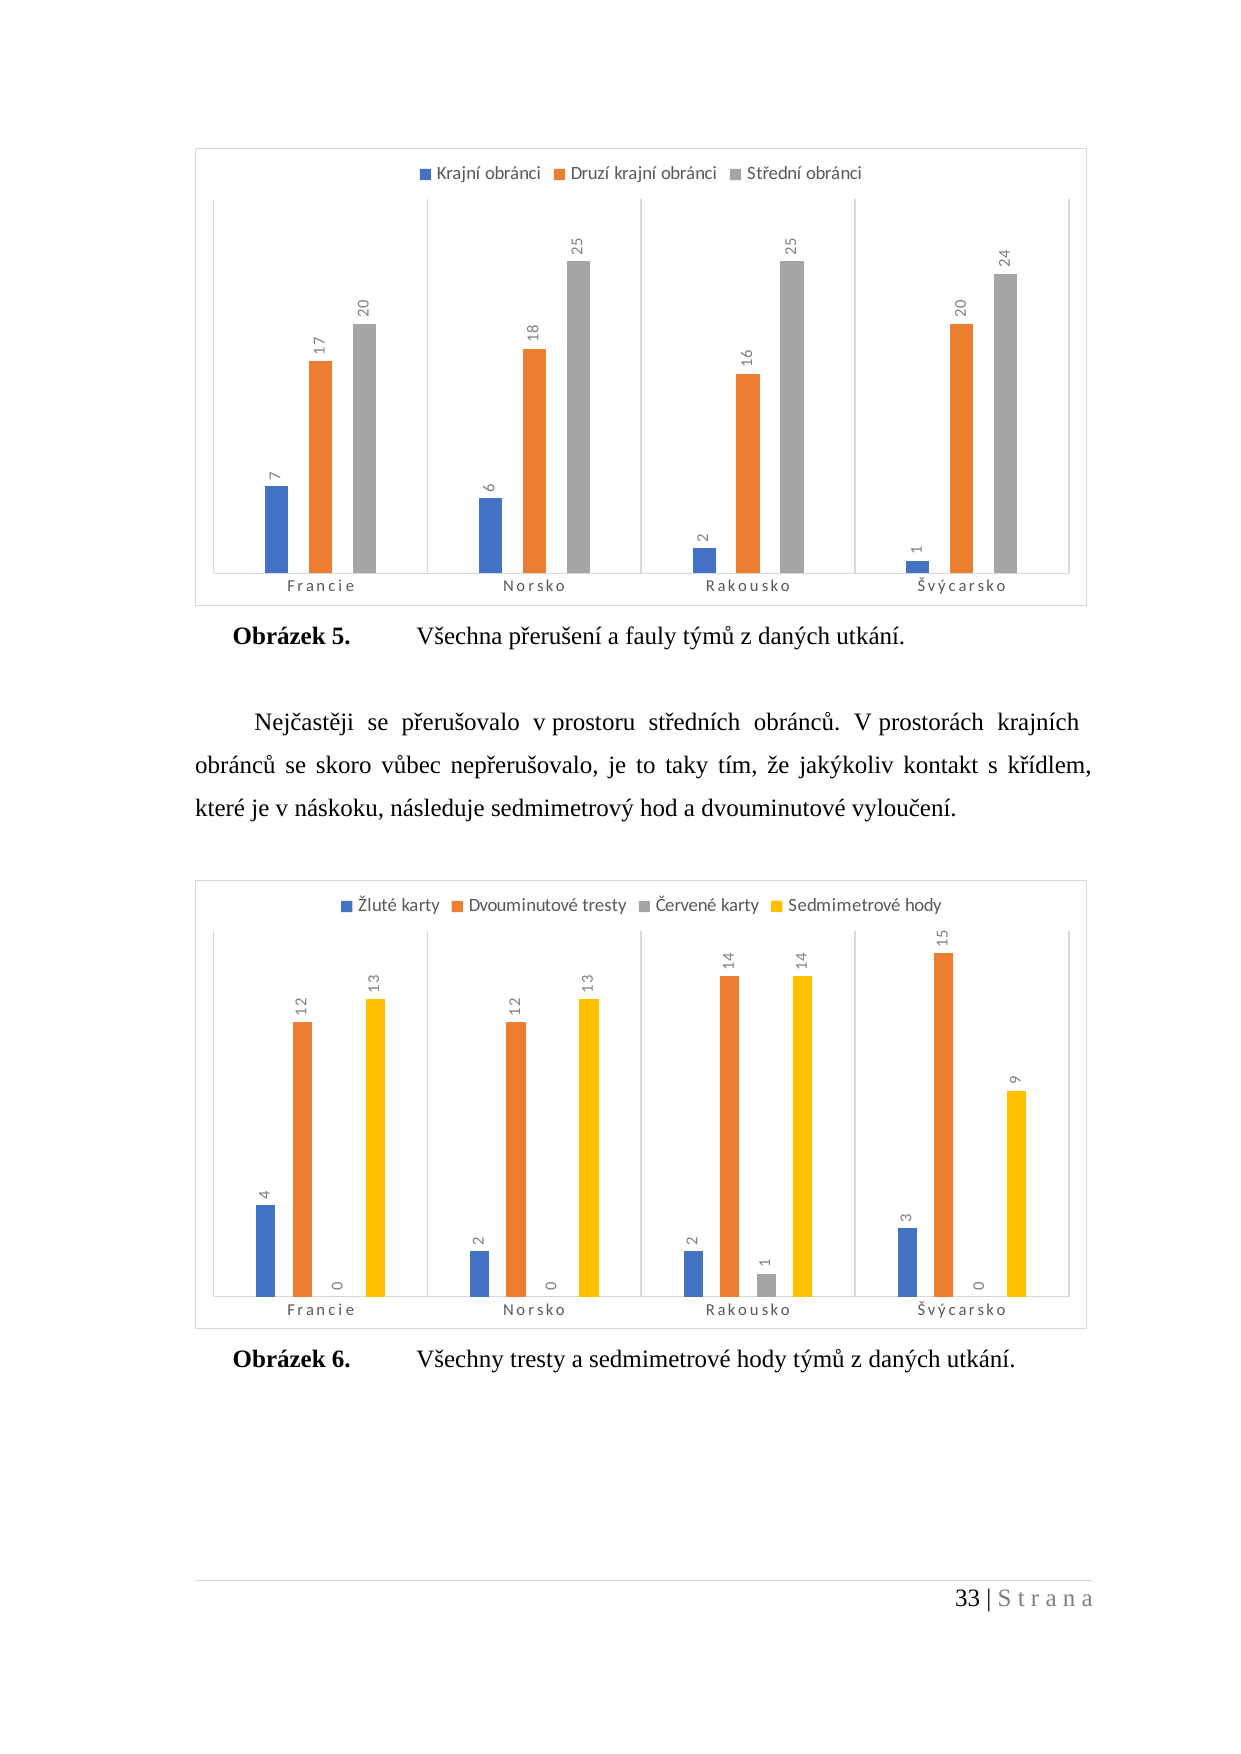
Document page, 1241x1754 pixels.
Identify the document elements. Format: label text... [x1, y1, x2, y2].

text Všechny tresty a sedmimetrové hody týmů z daných utkání. [232, 1344, 1092, 1373]
text Všechna přerušení a fauly týmů z daných utkání. [232, 621, 1092, 649]
text Nejčastěji se přerušovalo v prostoru středních obránců. V prostorách krajních obránců se skoro vůbec nepřerušovalo, je to taky tím, že jakýkoliv kontakt s křídlem, které je v náskoku, následuje sedmimetrový hod a dvouminutové vyloučení. [195, 707, 1092, 822]
